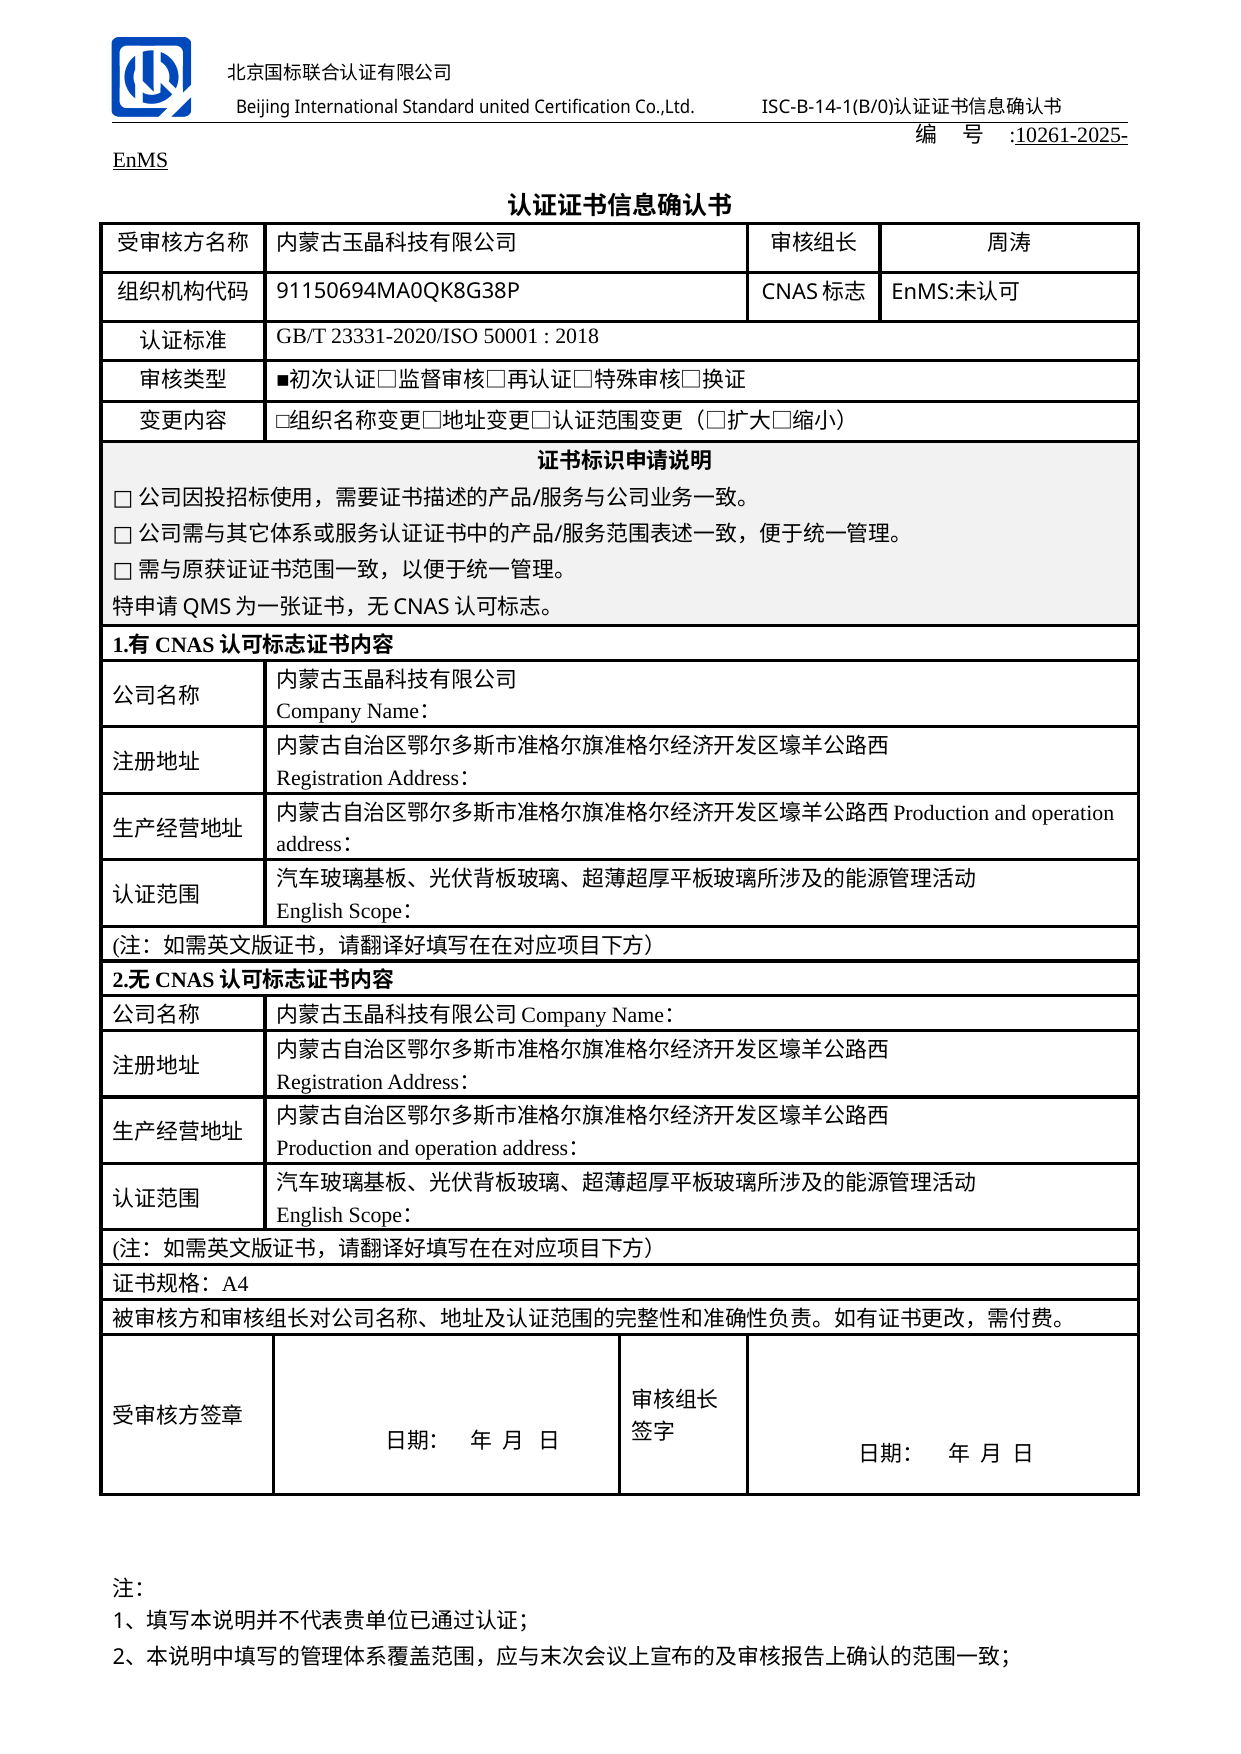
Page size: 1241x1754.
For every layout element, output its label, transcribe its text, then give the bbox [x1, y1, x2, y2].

table_cell 汽车玻璃基板、光伏背板玻璃、超薄超厚平板玻璃所涉及的能源管理活动 English Scope： [267, 861, 1137, 924]
table_cell (注：如需英文版证书，请翻译好填写在在对应项目下方） [103, 928, 1137, 959]
table_cell 内蒙古自治区鄂尔多斯市准格尔旗准格尔经济开发区壕羊公路西 Registration Address： [267, 1032, 1137, 1095]
table_cell 日期： 年 月 日 [275, 1336, 618, 1492]
table_cell 认证标准 [103, 323, 263, 359]
table_cell 91150694MA0QK8G38P [267, 274, 746, 320]
table_cell 审核组长签字 [621, 1336, 746, 1492]
table_cell 证书标识申请说明 □ 公司因投招标使用，需要证书描述的产品/服务与公司业务一致。 □ 公司需与其它体系或服务认证证书中的产品/服务范围表述一致，便于统一管理。 □ 需与原获证证书范围一致，以便于统一管理。 特申请QMS为一张证书，无CNAS认可标志。 [103, 443, 1137, 624]
table_cell 公司名称 [103, 997, 263, 1029]
table_cell 认证范围 [103, 861, 263, 924]
table_cell 内蒙古自治区鄂尔多斯市准格尔旗准格尔经济开发区壕羊公路西 Registration Address： [267, 728, 1137, 792]
table_cell GB/T 23331-2020/ISO 50001 : 2018 [267, 323, 1137, 359]
table_cell 内蒙古玉晶科技有限公司 Company Name： [267, 662, 1137, 725]
table_cell 注册地址 [103, 1032, 263, 1095]
text 2、本说明中填写的管理体系覆盖范围，应与末次会议上宣布的及审核报告上确认的范围一致； [112, 1639, 1128, 1671]
table_cell □组织名称变更□地址变更□认证范围变更（□扩大□缩小） [267, 403, 1137, 440]
table_cell 证书规格：A4 [103, 1266, 1137, 1298]
table_cell 被审核方和审核组长对公司名称、地址及认证范围的完整性和准确性负责。如有证书更改，需付费。 [103, 1301, 1137, 1333]
table_cell 审核类型 [103, 362, 263, 399]
table_cell 生产经营地址 [103, 795, 263, 858]
table_cell 内蒙古玉晶科技有限公司Company Name： [267, 997, 1137, 1029]
text 1、填写本说明并不代表贵单位已通过认证； [112, 1603, 1128, 1634]
table_cell 内蒙古自治区鄂尔多斯市准格尔旗准格尔经济开发区壕羊公路西Production and operation address： [267, 795, 1137, 858]
table_header 内蒙古玉晶科技有限公司 [267, 225, 746, 271]
table_cell 公司名称 [103, 662, 263, 725]
table_cell 内蒙古自治区鄂尔多斯市准格尔旗准格尔经济开发区壕羊公路西 Production and operation address： [267, 1099, 1137, 1162]
table_header 周涛 [882, 225, 1137, 271]
text 注： [112, 1571, 1128, 1603]
table_cell 1.有CNAS认可标志证书内容 [103, 627, 1137, 659]
table_cell (注：如需英文版证书，请翻译好填写在在对应项目下方） [103, 1231, 1137, 1263]
text 认证证书信息确认书 [112, 185, 1128, 222]
table_cell 日期： 年 月 日 [749, 1336, 1137, 1492]
table_cell 汽车玻璃基板、光伏背板玻璃、超薄超厚平板玻璃所涉及的能源管理活动 English Scope： [267, 1165, 1137, 1228]
table_header 受审核方名称 [103, 225, 263, 271]
table_cell 生产经营地址 [103, 1099, 263, 1162]
table_cell EnMS:未认可 [882, 274, 1137, 320]
table_cell 组织机构代码 [103, 274, 263, 320]
table_cell ■初次认证□监督审核□再认证□特殊审核□换证 [267, 362, 1137, 399]
table_cell CNAS标志 [749, 274, 878, 320]
text 编号:10261-2025-EnMS [112, 123, 1128, 173]
table_cell 受审核方签章 [103, 1336, 272, 1492]
table_cell 变更内容 [103, 403, 263, 440]
table_cell 注册地址 [103, 728, 263, 792]
table_header 审核组长 [749, 225, 878, 271]
table_cell 认证范围 [103, 1165, 263, 1228]
table_cell 2.无CNAS认可标志证书内容 [103, 963, 1137, 994]
picture [111, 37, 192, 117]
